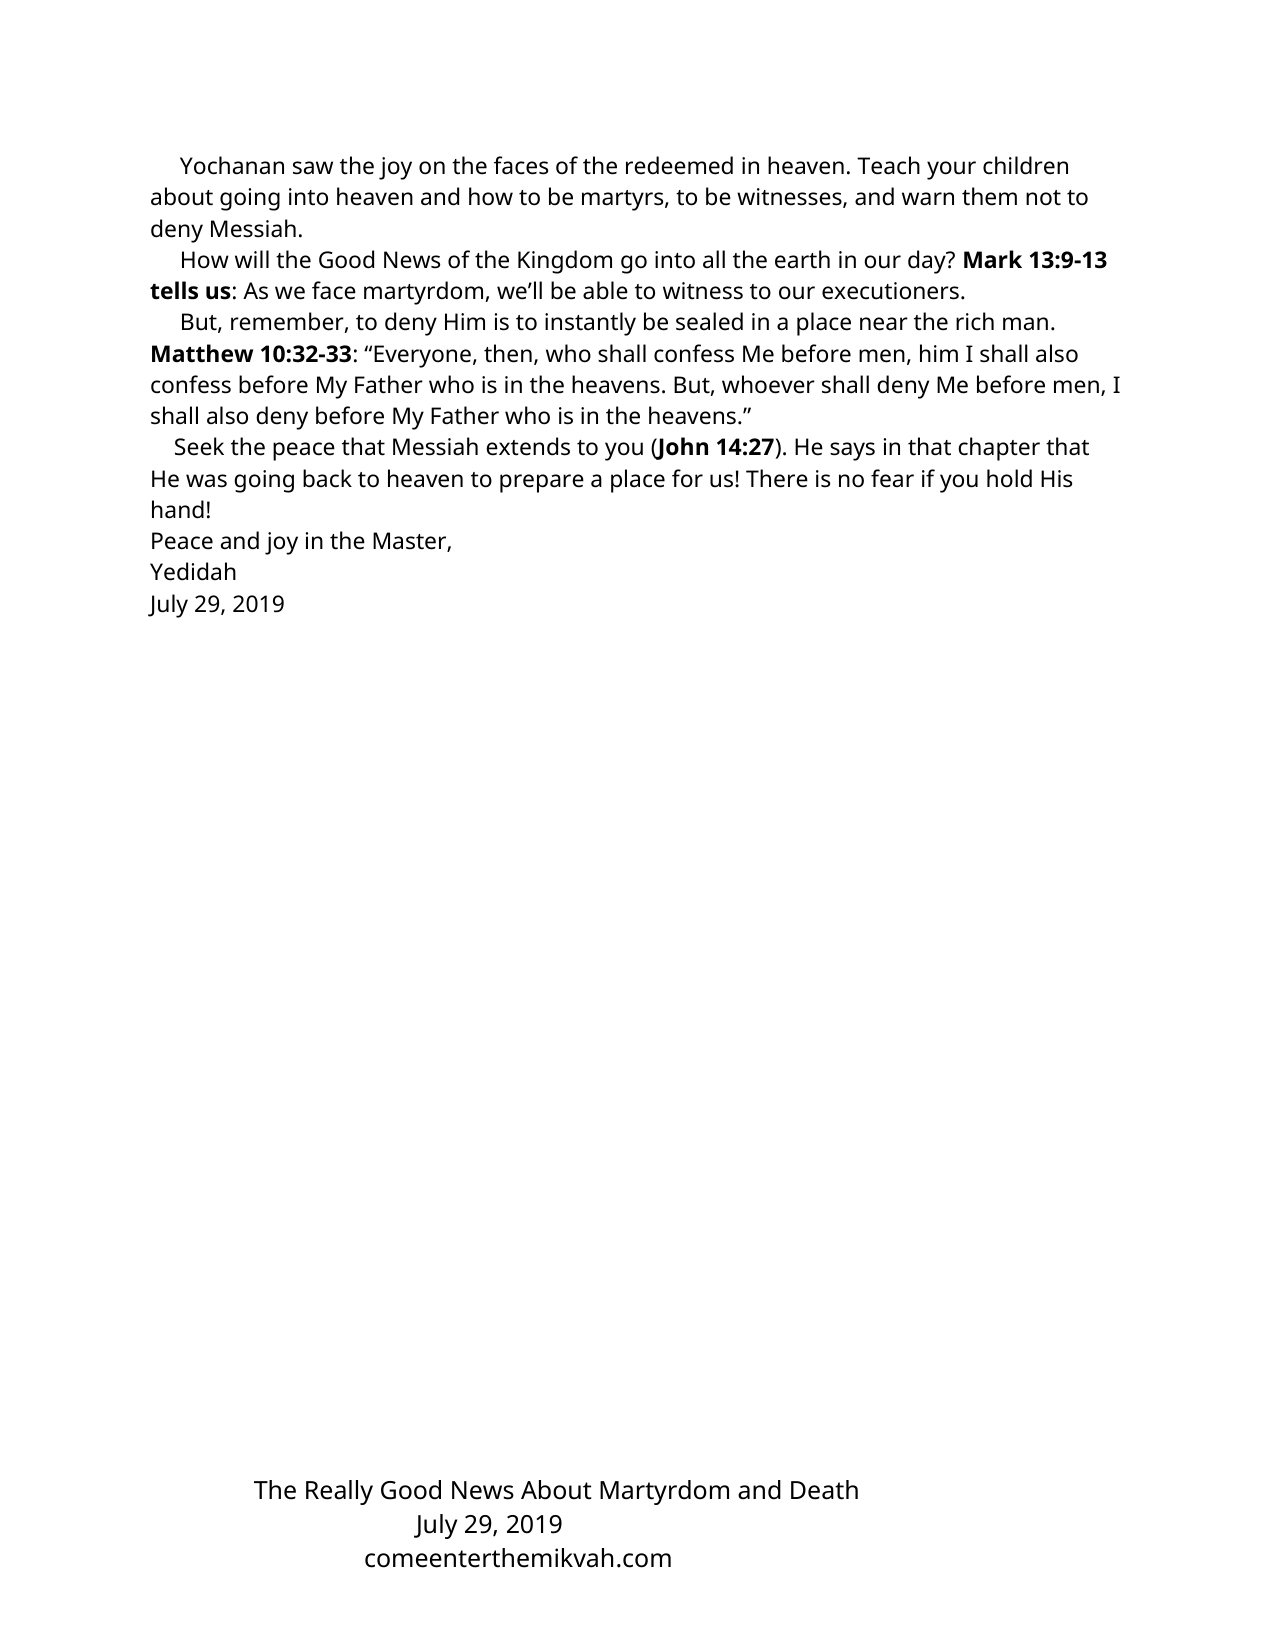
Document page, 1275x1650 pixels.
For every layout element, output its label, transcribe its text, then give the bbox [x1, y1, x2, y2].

text Peace and joy in the Master, [150, 525, 1125, 556]
text Yedidah [150, 556, 1125, 587]
text How will the Good News of the Kingdom go into all the earth in our day? Mark 13:9-13 tells us: As we face martyrdom, we’ll be able to witness to our executioners. [150, 244, 1125, 306]
text Yochanan saw the joy on the faces of the redeemed in heaven. Teach your children about going into heaven and how to be martyrs, to be witnesses, and warn them not to deny Messiah. [150, 150, 1125, 244]
text But, remember, to deny Him is to instantly be sealed in a place near the rich man. Matthew 10:32-33: “Everyone, then, who shall confess Me before men, him I shall also confess before My Father who is in the heavens. But, whoever shall deny Me before men, I shall also deny before My Father who is in the heavens.” [150, 306, 1125, 431]
text July 29, 2019 [150, 587, 1125, 619]
text Seek the peace that Messiah extends to you (John 14:27). He says in that chapter that He was going back to heaven to prepare a place for us! There is no fear if you hold His hand! [150, 431, 1125, 525]
